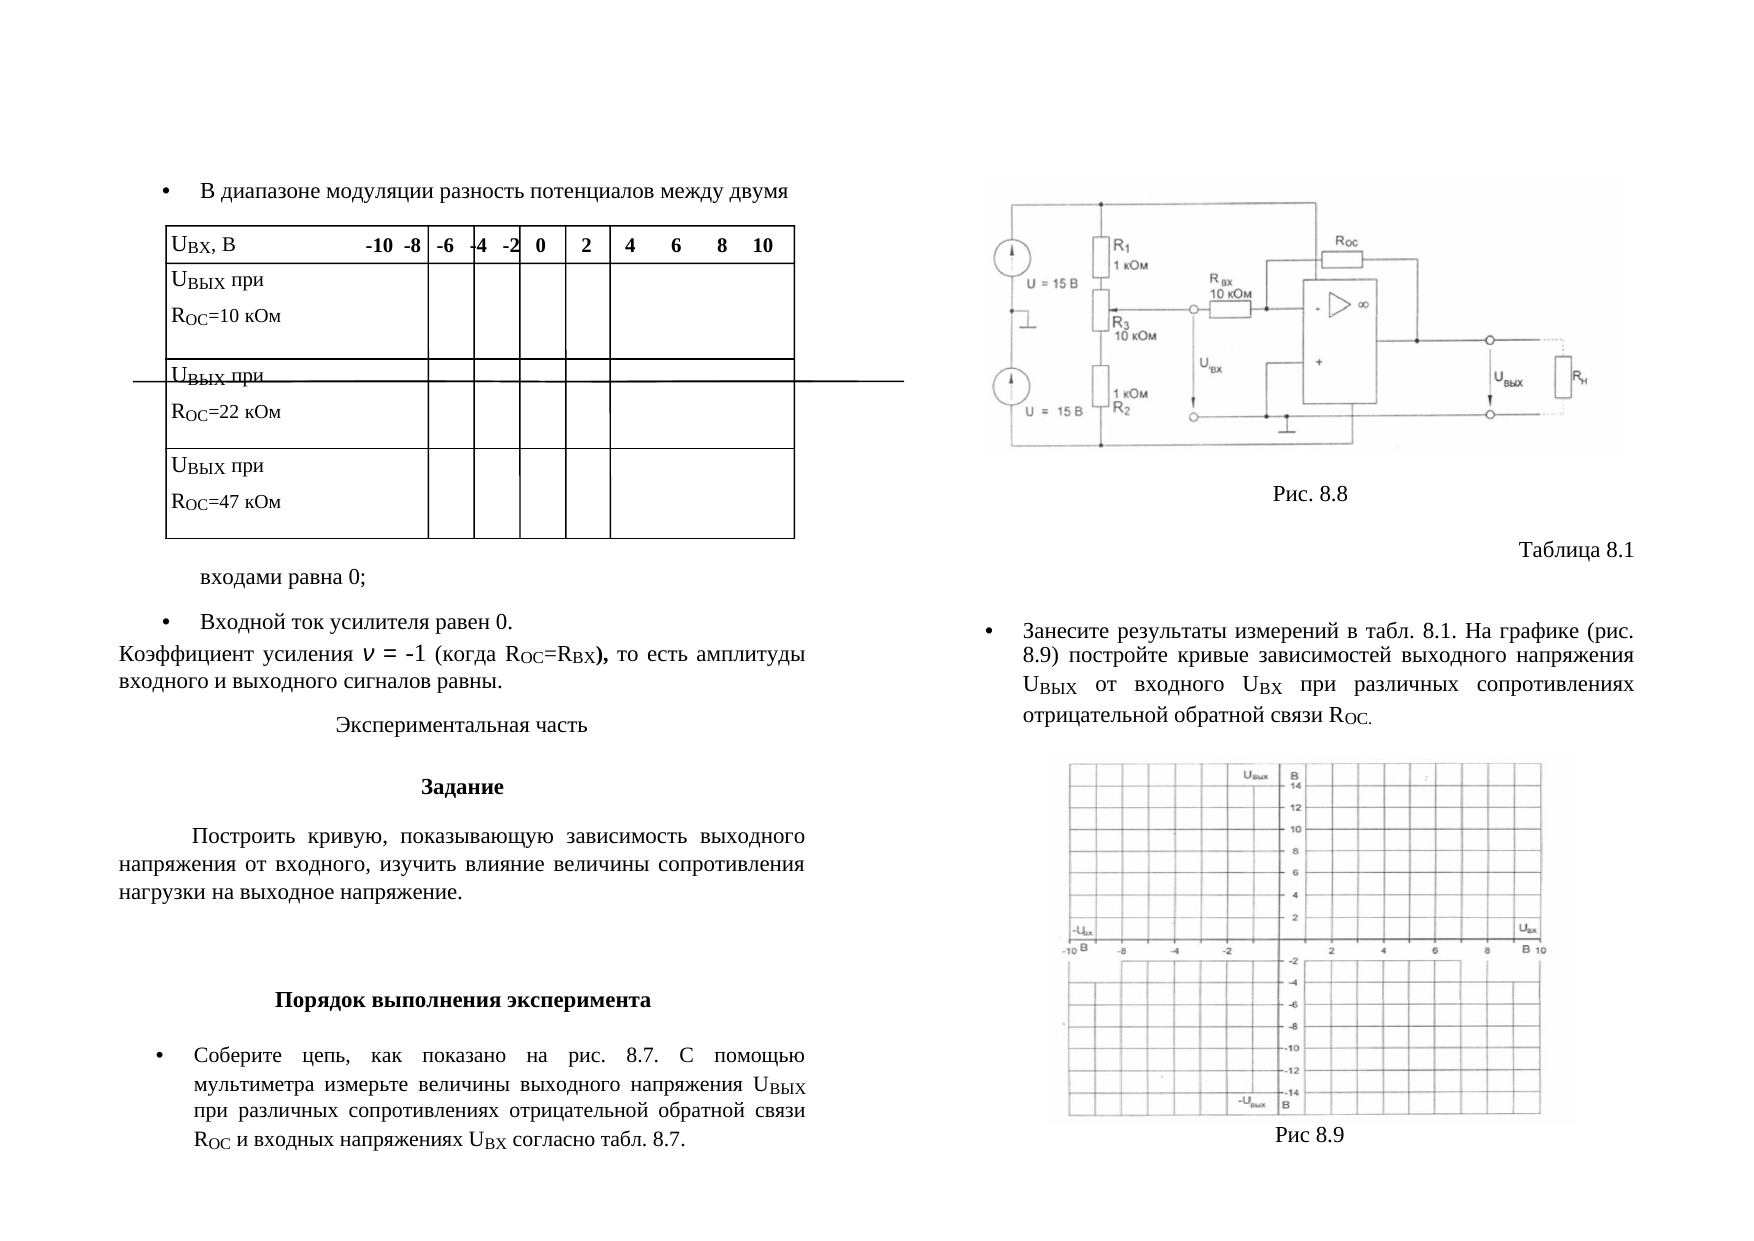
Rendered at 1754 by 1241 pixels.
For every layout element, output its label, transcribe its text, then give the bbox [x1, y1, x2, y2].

text Задание [421, 773, 910, 799]
text UВЫХ при [171, 259, 910, 293]
text Рис. 8.8 [1273, 481, 1635, 507]
table_header 6 [642, 219, 687, 257]
list Занесите результаты измерений в табл. 8.1. На графике (рис. 8.9) постройте кривые зависимостей выходного напряжения UВЫХ от входного UВХ при различных сопротивлениях отрицательной обратной связи RОС. [985, 619, 1635, 728]
table_header 4 [598, 219, 642, 257]
table_header UВХ, В [171, 219, 262, 257]
text Таблица 8.1 [1518, 536, 1635, 562]
text Порядок выполнения эксперимента [275, 986, 910, 1012]
text RОС=47 кОм [171, 482, 910, 514]
text RОС=10 кОм [171, 296, 910, 329]
list В диапазоне модуляции разность потенциалов между двумя [162, 177, 910, 203]
table_header 8 [688, 219, 733, 257]
list Соберите цепь, как показано на рис. 8.7. С помощью мультиметра измерьте величины выходного напряжения UВЫХ при различных сопротивлениях отрицательной обратной связи RОС и входных напряжениях UВХ согласно табл. 8.7. [156, 1043, 806, 1153]
table_header -10 -8 -6 -4 -2 0 [263, 219, 552, 257]
table_header 10 [733, 219, 773, 257]
text UВЫХ при [171, 445, 910, 478]
text Коэффициент усиления ν = -1 (когда RОС=RВХ), то есть амплитуды входного и выходного сигналов равны. [119, 634, 806, 694]
picture [985, 177, 1623, 454]
list Входной ток усилителя равен 0. [162, 608, 910, 634]
text Рис 8.9 [1275, 1121, 1635, 1148]
text Построить кривую, показывающую зависимость выходного напряжения от входного, изучить влияние величины сопротивления нагрузки на выходное напряжение. [119, 822, 806, 904]
text Экспериментальная часть [335, 711, 910, 738]
text входами равна 0; [200, 563, 910, 590]
text UВЫХ при [171, 355, 910, 389]
table_header 2 [552, 219, 598, 257]
text RОС=22 кОм [171, 392, 910, 424]
picture [1046, 752, 1575, 1124]
